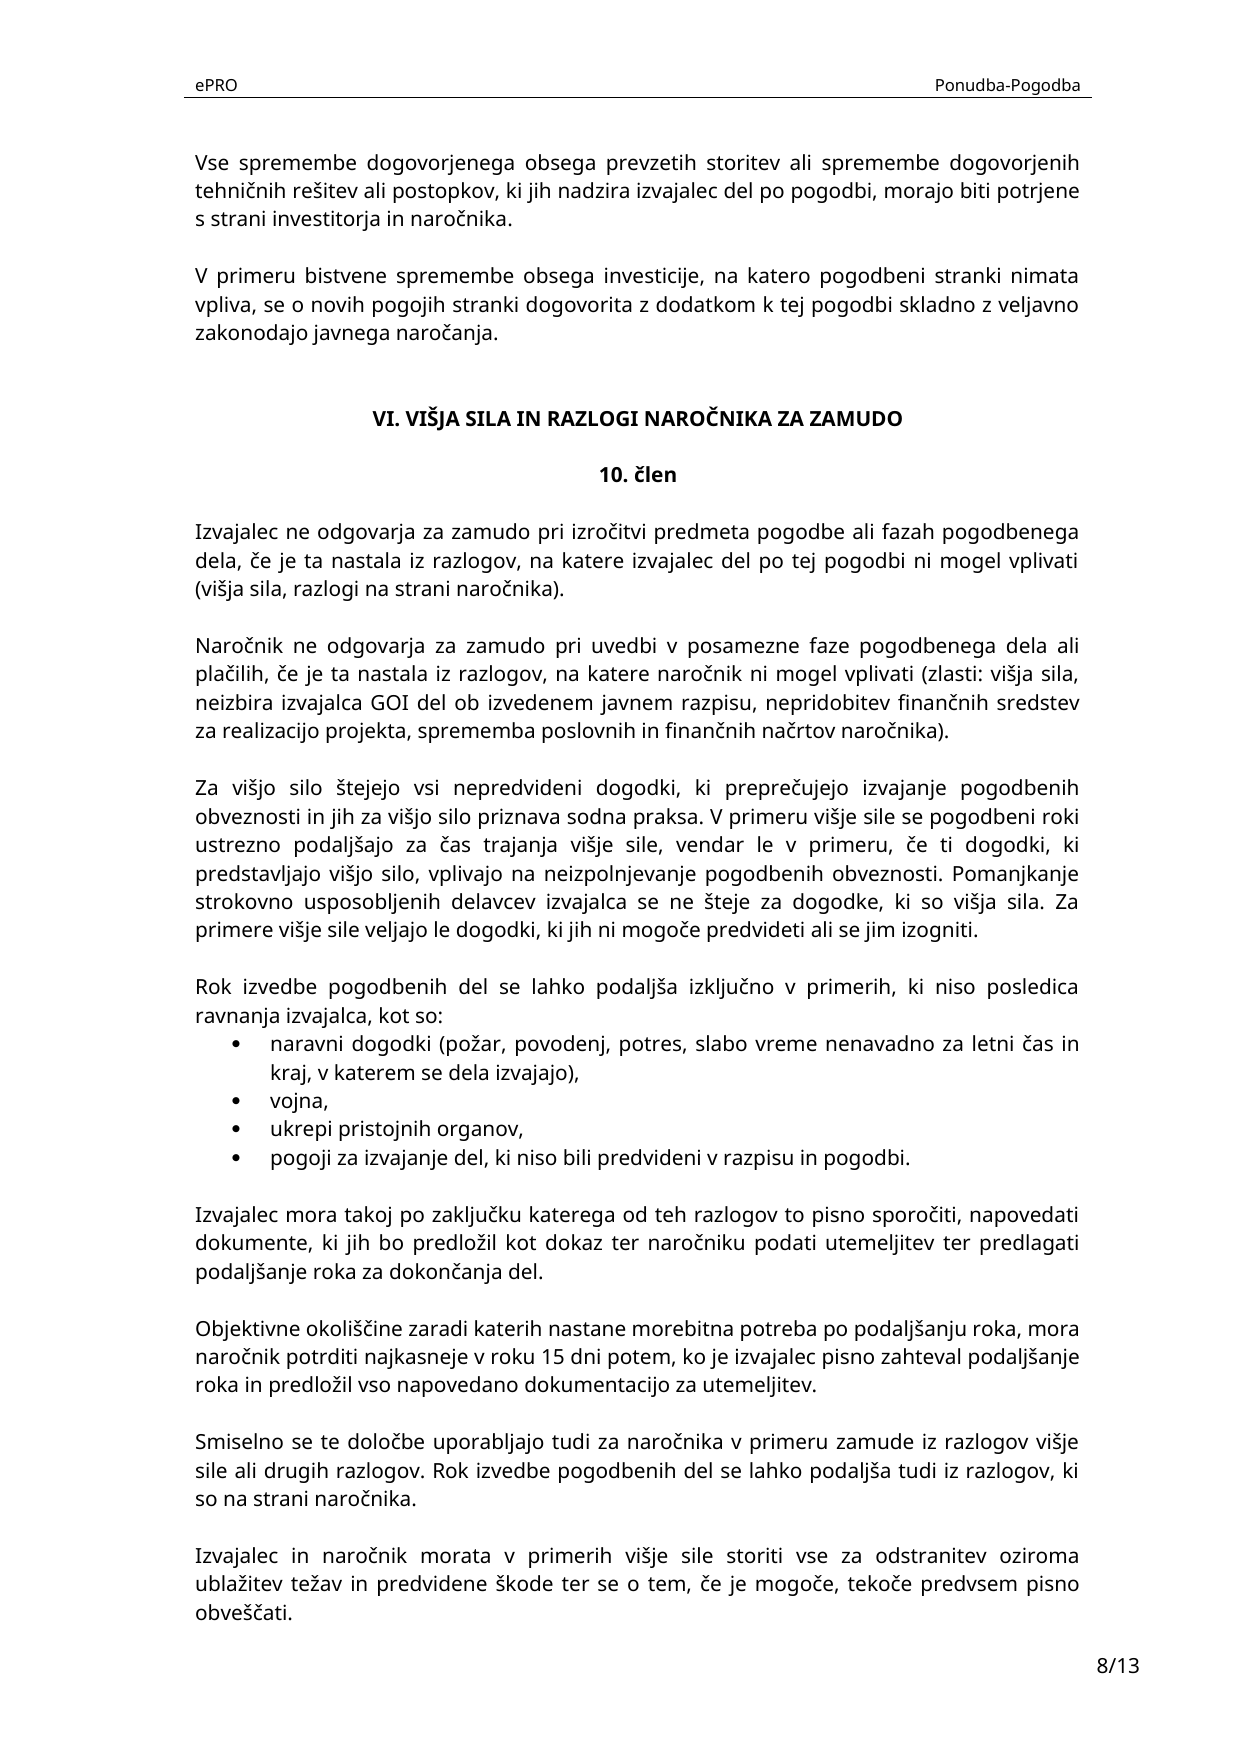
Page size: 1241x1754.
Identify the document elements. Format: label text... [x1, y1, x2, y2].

text Izvajalec mora takoj po zaključku katerega od teh razlogov to pisno sporočiti, napovedati dokumente, ki jih bo predložil kot dokaz ter naročniku podati utemeljitev ter predlagati podaljšanje roka za dokončanja del. [195, 1200, 1081, 1285]
text Naročnik ne odgovarja za zamudo pri uvedbi v posamezne faze pogodbenega dela ali plačilih, če je ta nastala iz razlogov, na katere naročnik ni mogel vplivati (zlasti: višja sila, neizbira izvajalca GOI del ob izvedenem javnem razpisu, nepridobitev finančnih sredstev za realizacijo projekta, sprememba poslovnih in finančnih načrtov naročnika). [195, 631, 1081, 745]
list pogoji za izvajanje del, ki niso bili predvideni v razpisu in pogodbi. [232, 1143, 1081, 1171]
text Izvajalec in naročnik morata v primerih višje sile storiti vse za odstranitev oziroma ublažitev težav in predvidene škode ter se o tem, če je mogoče, tekoče predvsem pisno obveščati. [195, 1541, 1081, 1626]
text 10. člen [195, 461, 1081, 489]
list ukrepi pristojnih organov, [232, 1114, 1081, 1143]
text Izvajalec ne odgovarja za zamudo pri izročitvi predmeta pogodbe ali fazah pogodbenega dela, če je ta nastala iz razlogov, na katere izvajalec del po tej pogodbi ni mogel vplivati (višja sila, razlogi na strani naročnika). [195, 517, 1081, 603]
text Smiselno se te določbe uporabljajo tudi za naročnika v primeru zamude iz razlogov višje sile ali drugih razlogov. Rok izvedbe pogodbenih del se lahko podaljša tudi iz razlogov, ki so na strani naročnika. [195, 1427, 1081, 1513]
text Vse spremembe dogovorjenega obsega prevzetih storitev ali spremembe dogovorjenih tehničnih rešitev ali postopkov, ki jih nadzira izvajalec del po pogodbi, morajo biti potrjene s strani investitorja in naročnika. [195, 148, 1081, 233]
list naravni dogodki (požar, povodenj, potres, slabo vreme nenavadno za letni čas in kraj, v katerem se dela izvajajo), [232, 1029, 1081, 1086]
subtitle VI. ViŠja sila in razlogi naročnika za zamudo [195, 404, 1081, 432]
text Za višjo silo štejejo vsi nepredvideni dogodki, ki preprečujejo izvajanje pogodbenih obveznosti in jih za višjo silo priznava sodna praksa. V primeru višje sile se pogodbeni roki ustrezno podaljšajo za čas trajanja višje sile, vendar le v primeru, če ti dogodki, ki predstavljajo višjo silo, vplivajo na neizpolnjevanje pogodbenih obveznosti. Pomanjkanje strokovno usposobljenih delavcev izvajalca se ne šteje za dogodke, ki so višja sila. Za primere višje sile veljajo le dogodki, ki jih ni mogoče predvideti ali se jim izogniti. [195, 773, 1081, 944]
text V primeru bistvene spremembe obsega investicije, na katero pogodbeni stranki nimata vpliva, se o novih pogojih stranki dogovorita z dodatkom k tej pogodbi skladno z veljavno zakonodajo javnega naročanja. [195, 261, 1081, 347]
list vojna, [232, 1086, 1081, 1114]
text Objektivne okoliščine zaradi katerih nastane morebitna potreba po podaljšanju roka, mora naročnik potrditi najkasneje v roku 15 dni potem, ko je izvajalec pisno zahteval podaljšanje roka in predložil vso napovedano dokumentacijo za utemeljitev. [195, 1314, 1081, 1399]
text Rok izvedbe pogodbenih del se lahko podaljša izključno v primerih, ki niso posledica ravnanja izvajalca, kot so: [195, 972, 1081, 1029]
